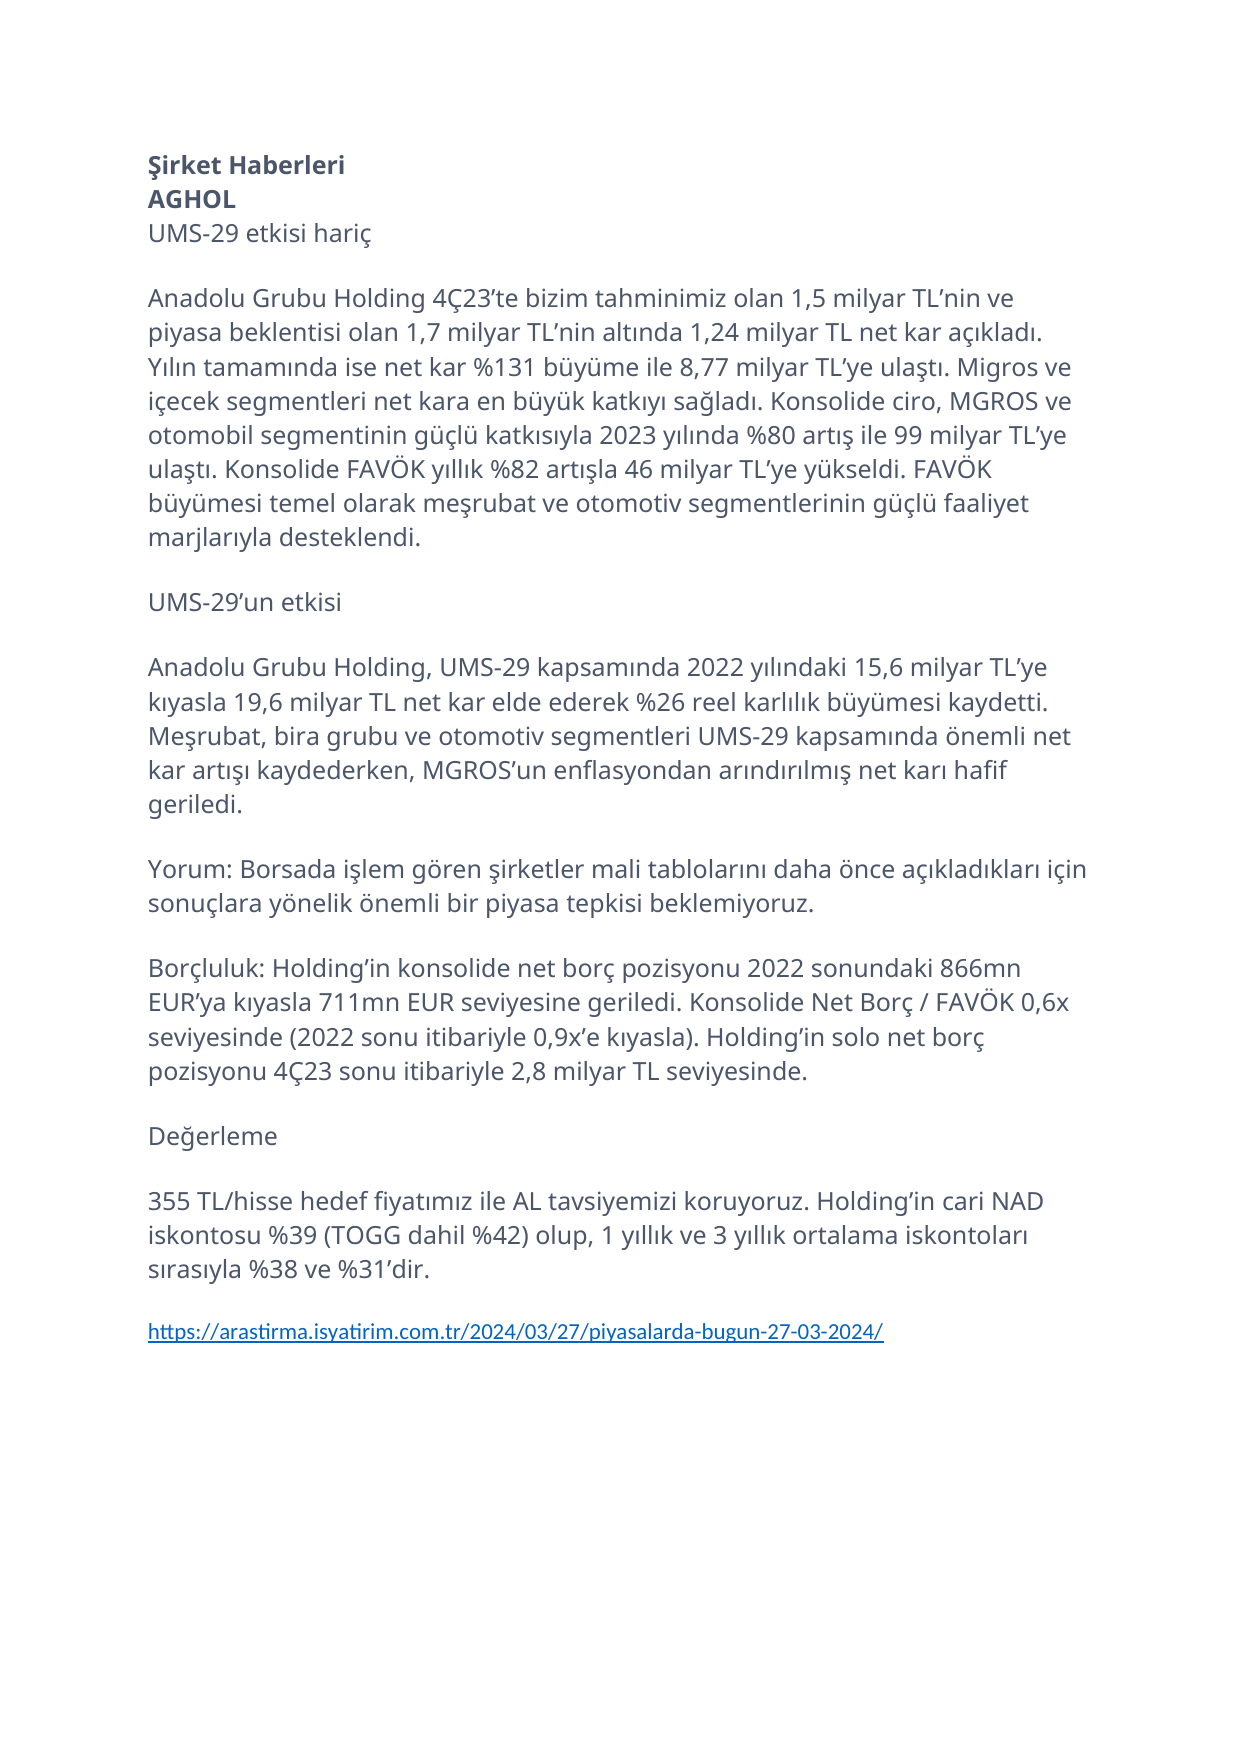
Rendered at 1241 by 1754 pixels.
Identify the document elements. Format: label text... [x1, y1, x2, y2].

text AGHOL [148, 182, 1093, 216]
text https://arastirma.isyatirim.com.tr/2024/03/27/piyasalarda-bugun-27-03-2024/ [148, 1317, 1093, 1345]
text 355 TL/hisse hedef fiyatımız ile AL tavsiyemizi koruyoruz. Holding’in cari NAD iskontosu %39 (TOGG dahil %42) olup, 1 yıllık ve 3 yıllık ortalama iskontoları sırasıyla %38 ve %31’dir. [148, 1184, 1093, 1286]
text Şirket Haberleri [148, 148, 1093, 182]
text Borçluluk: Holding’in konsolide net borç pozisyonu 2022 sonundaki 866mn EUR’ya kıyasla 711mn EUR seviyesine geriledi. Konsolide Net Borç / FAVÖK 0,6x seviyesinde (2022 sonu itibariyle 0,9x’e kıyasla). Holding’in solo net borç pozisyonu 4Ç23 sonu itibariyle 2,8 milyar TL seviyesinde. [148, 951, 1093, 1087]
text UMS-29’un etkisi [148, 585, 1093, 619]
text Anadolu Grubu Holding, UMS-29 kapsamında 2022 yılındaki 15,6 milyar TL’ye kıyasla 19,6 milyar TL net kar elde ederek %26 reel karlılık büyümesi kaydetti. Meşrubat, bira grubu ve otomotiv segmentleri UMS-29 kapsamında önemli net kar artışı kaydederken, MGROS’un enflasyondan arındırılmış net karı hafif geriledi. [148, 650, 1093, 820]
text UMS-29 etkisi hariç [148, 216, 1093, 250]
text Değerleme [148, 1118, 1093, 1153]
text Anadolu Grubu Holding 4Ç23’te bizim tahminimiz olan 1,5 milyar TL’nin ve piyasa beklentisi olan 1,7 milyar TL’nin altında 1,24 milyar TL net kar açıkladı. Yılın tamamında ise net kar %131 büyüme ile 8,77 milyar TL’ye ulaştı. Migros ve içecek segmentleri net kara en büyük katkıyı sağladı. Konsolide ciro, MGROS ve otomobil segmentinin güçlü katkısıyla 2023 yılında %80 artış ile 99 milyar TL’ye ulaştı. Konsolide FAVÖK yıllık %82 artışla 46 milyar TL’ye yükseldi. FAVÖK büyümesi temel olarak meşrubat ve otomotiv segmentlerinin güçlü faaliyet marjlarıyla desteklendi. [148, 281, 1093, 553]
text Yorum: Borsada işlem gören şirketler mali tablolarını daha önce açıkladıkları için sonuçlara yönelik önemli bir piyasa tepkisi beklemiyoruz. [148, 852, 1093, 920]
